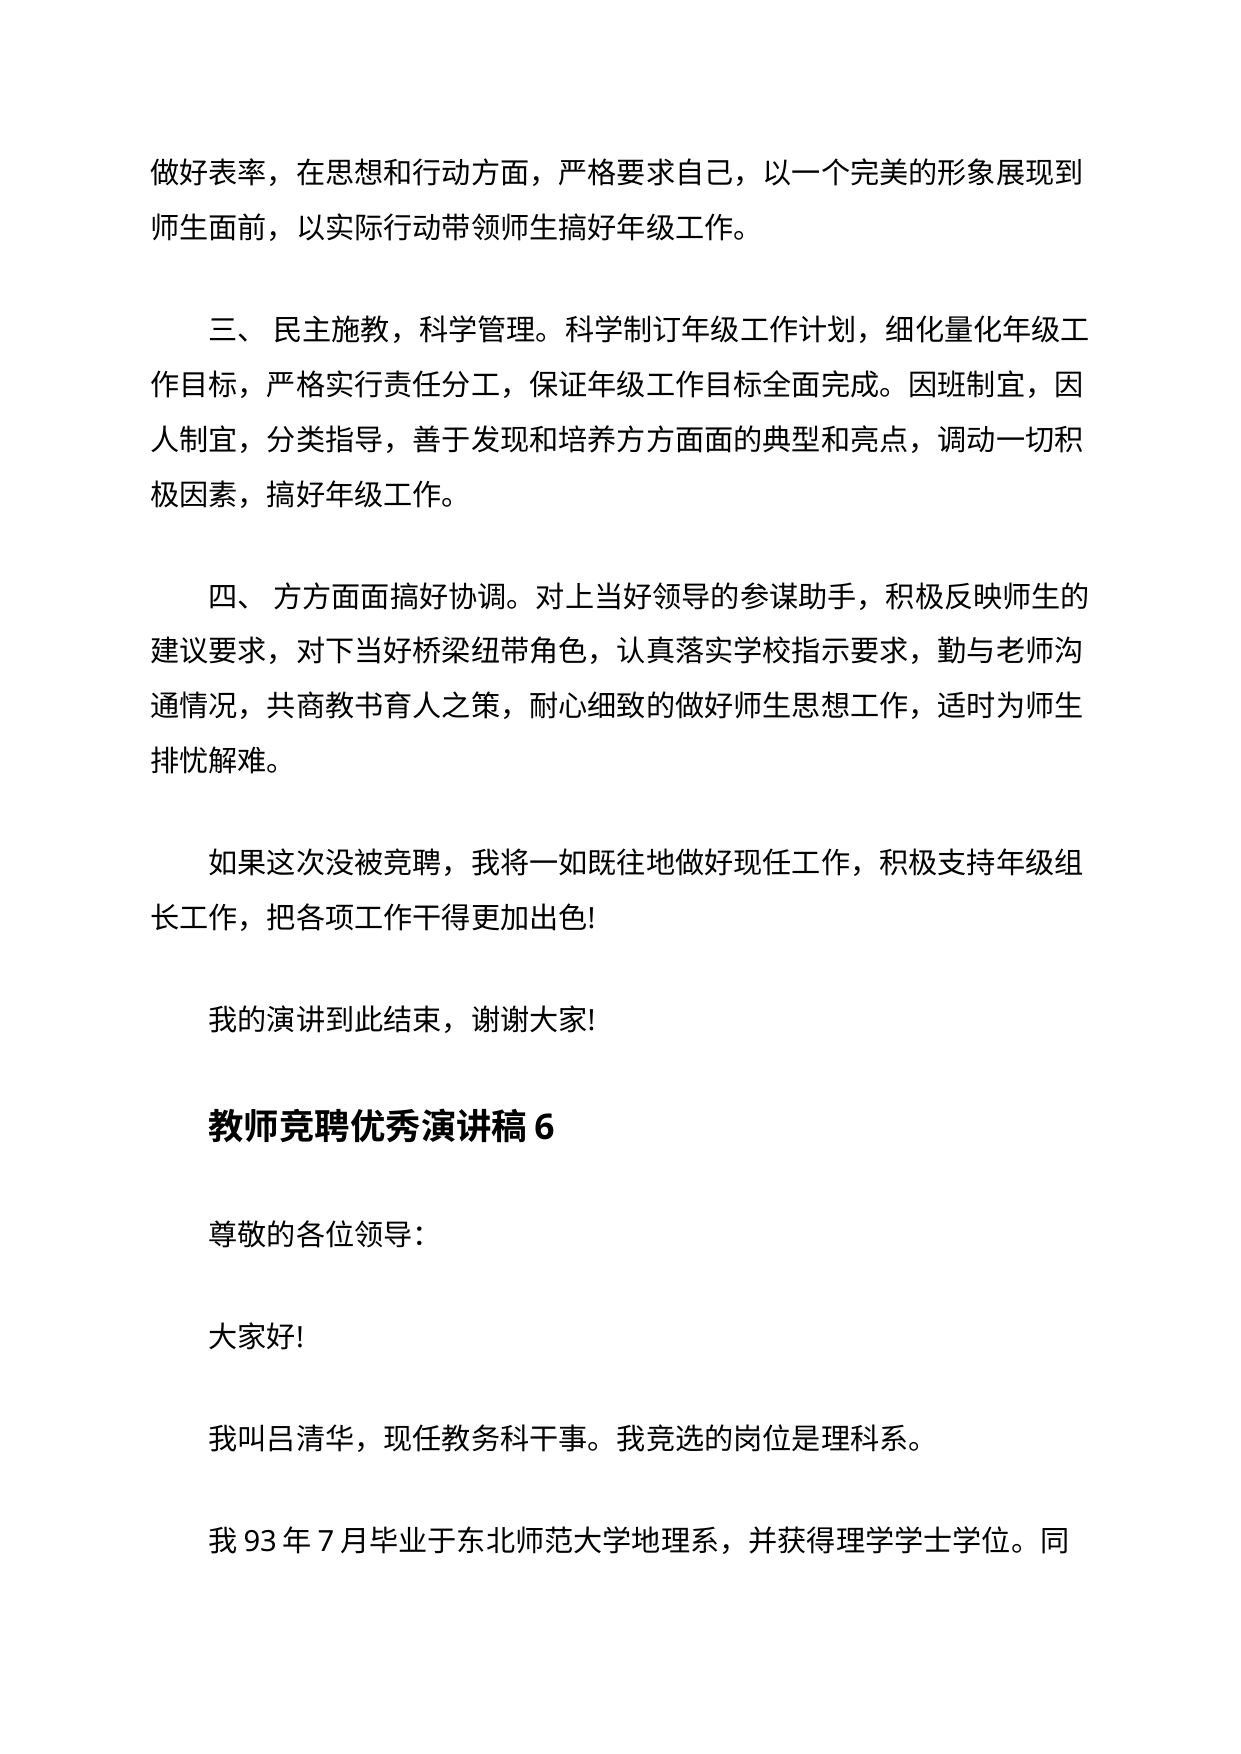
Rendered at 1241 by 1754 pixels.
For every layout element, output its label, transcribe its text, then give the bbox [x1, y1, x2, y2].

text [150, 150, 1090, 247]
text 如果这次没被竞聘，我将一如既往地做好现任工作，积极支持年级组长工作，把各项工作干得更加出色! [150, 839, 1090, 937]
text 三、 民主施教，科学管理。科学制订年级工作计划，细化量化年级工作目标，严格实行责任分工，保证年级工作目标全面完成。因班制宜，因人制宜，分类指导，善于发现和培养方方面面的典型和亮点，调动一切积极因素，搞好年级工作。 [150, 307, 1090, 514]
text 大家好! [150, 1314, 1090, 1356]
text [150, 1517, 1090, 1560]
text 我的演讲到此结束，谢谢大家! [150, 996, 1090, 1039]
text 我叫吕清华，现任教务科干事。我竞选的岗位是理科系。 [150, 1416, 1090, 1458]
text 四、 方方面面搞好协调。对上当好领导的参谋助手，积极反映师生的建议要求，对下当好桥梁纽带角色，认真落实学校指示要求，勤与老师沟通情况，共商教书育人之策，耐心细致的做好师生思想工作，适时为师生排忧解难。 [150, 573, 1090, 780]
text 尊敬的各位领导： [150, 1212, 1090, 1254]
text 教师竞聘优秀演讲稿6 [150, 1098, 1090, 1150]
